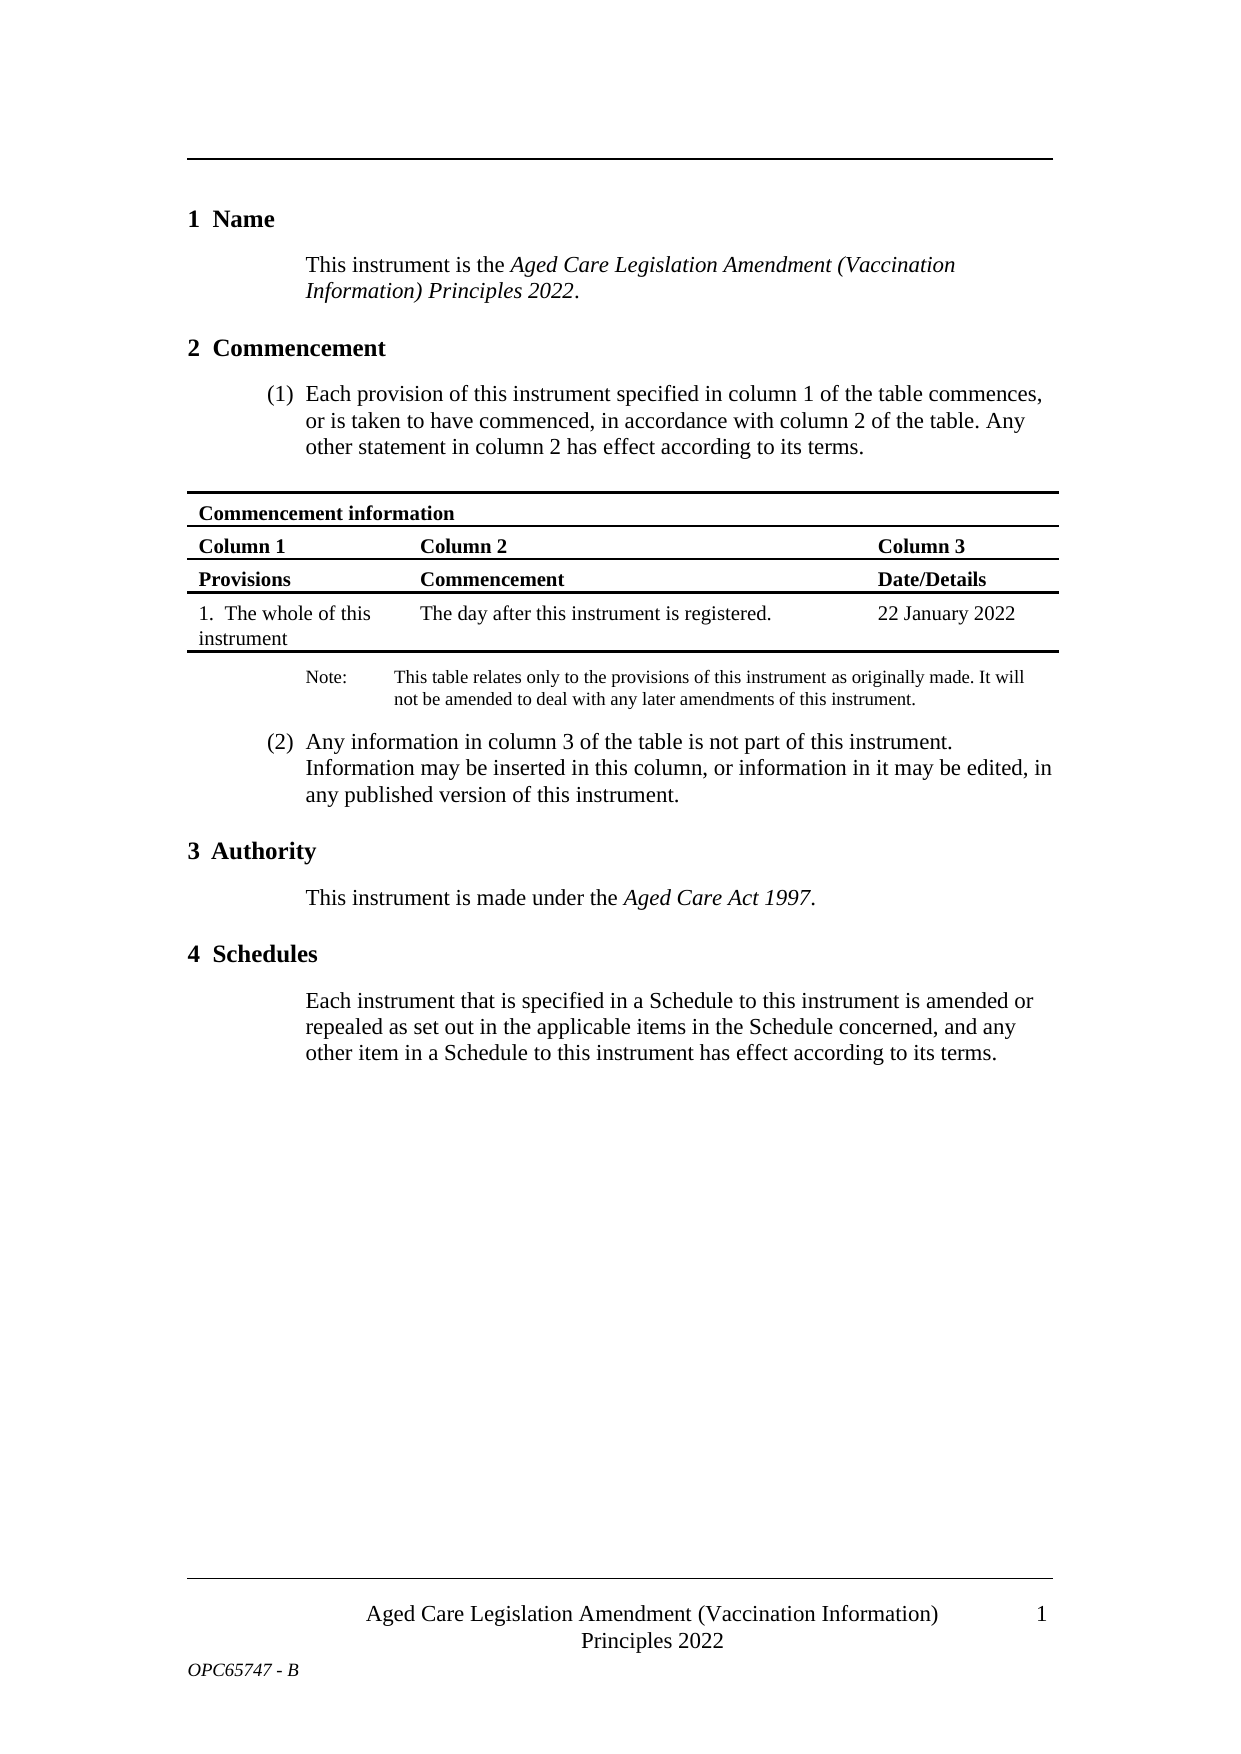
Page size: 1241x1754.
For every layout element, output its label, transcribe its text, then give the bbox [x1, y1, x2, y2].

text Note: This table relates only to the provisions of this instrument as originally made. It will not be amended to deal with any later amendments of this instrument. [305, 666, 1053, 709]
table_cell Commencement [409, 560, 866, 591]
text Each instrument that is specified in a Schedule to this instrument is amended or repealed as set out in the applicable items in the Schedule concerned, and any other item in a Schedule to this instrument has effect according to its terms. [187, 987, 1053, 1066]
text (1) Each provision of this instrument specified in column 1 of the table commences, or is taken to have commenced, in accordance with column 2 of the table. Any other statement in column 2 has effect according to its terms. [187, 381, 1053, 459]
table_cell The day after this instrument is registered. [409, 594, 866, 650]
table_cell Column 2 [409, 527, 866, 558]
table_cell Column 1 [187, 527, 409, 558]
table_cell 22 January 2022 [866, 594, 1058, 650]
text This instrument is the Aged Care Legislation Amendment (Vaccination Information) Principles 2022. [187, 251, 1053, 304]
table_cell 1. The whole of this instrument [187, 594, 409, 650]
table_header Commencement information [187, 494, 1058, 525]
table_cell Column 3 [866, 527, 1058, 558]
text 4 Schedules [187, 939, 1053, 968]
table_cell Date/Details [866, 560, 1058, 591]
text 2 Commencement [187, 333, 1053, 362]
text 1 Name [187, 204, 1053, 232]
text (2) Any information in column 3 of the table is not part of this instrument. Information may be inserted in this column, or information in it may be edited, in any published version of this instrument. [187, 728, 1053, 807]
text This instrument is made under the Aged Care Act 1997. [187, 884, 1053, 910]
text 3 Authority [187, 836, 1053, 865]
table_cell Provisions [187, 560, 409, 591]
